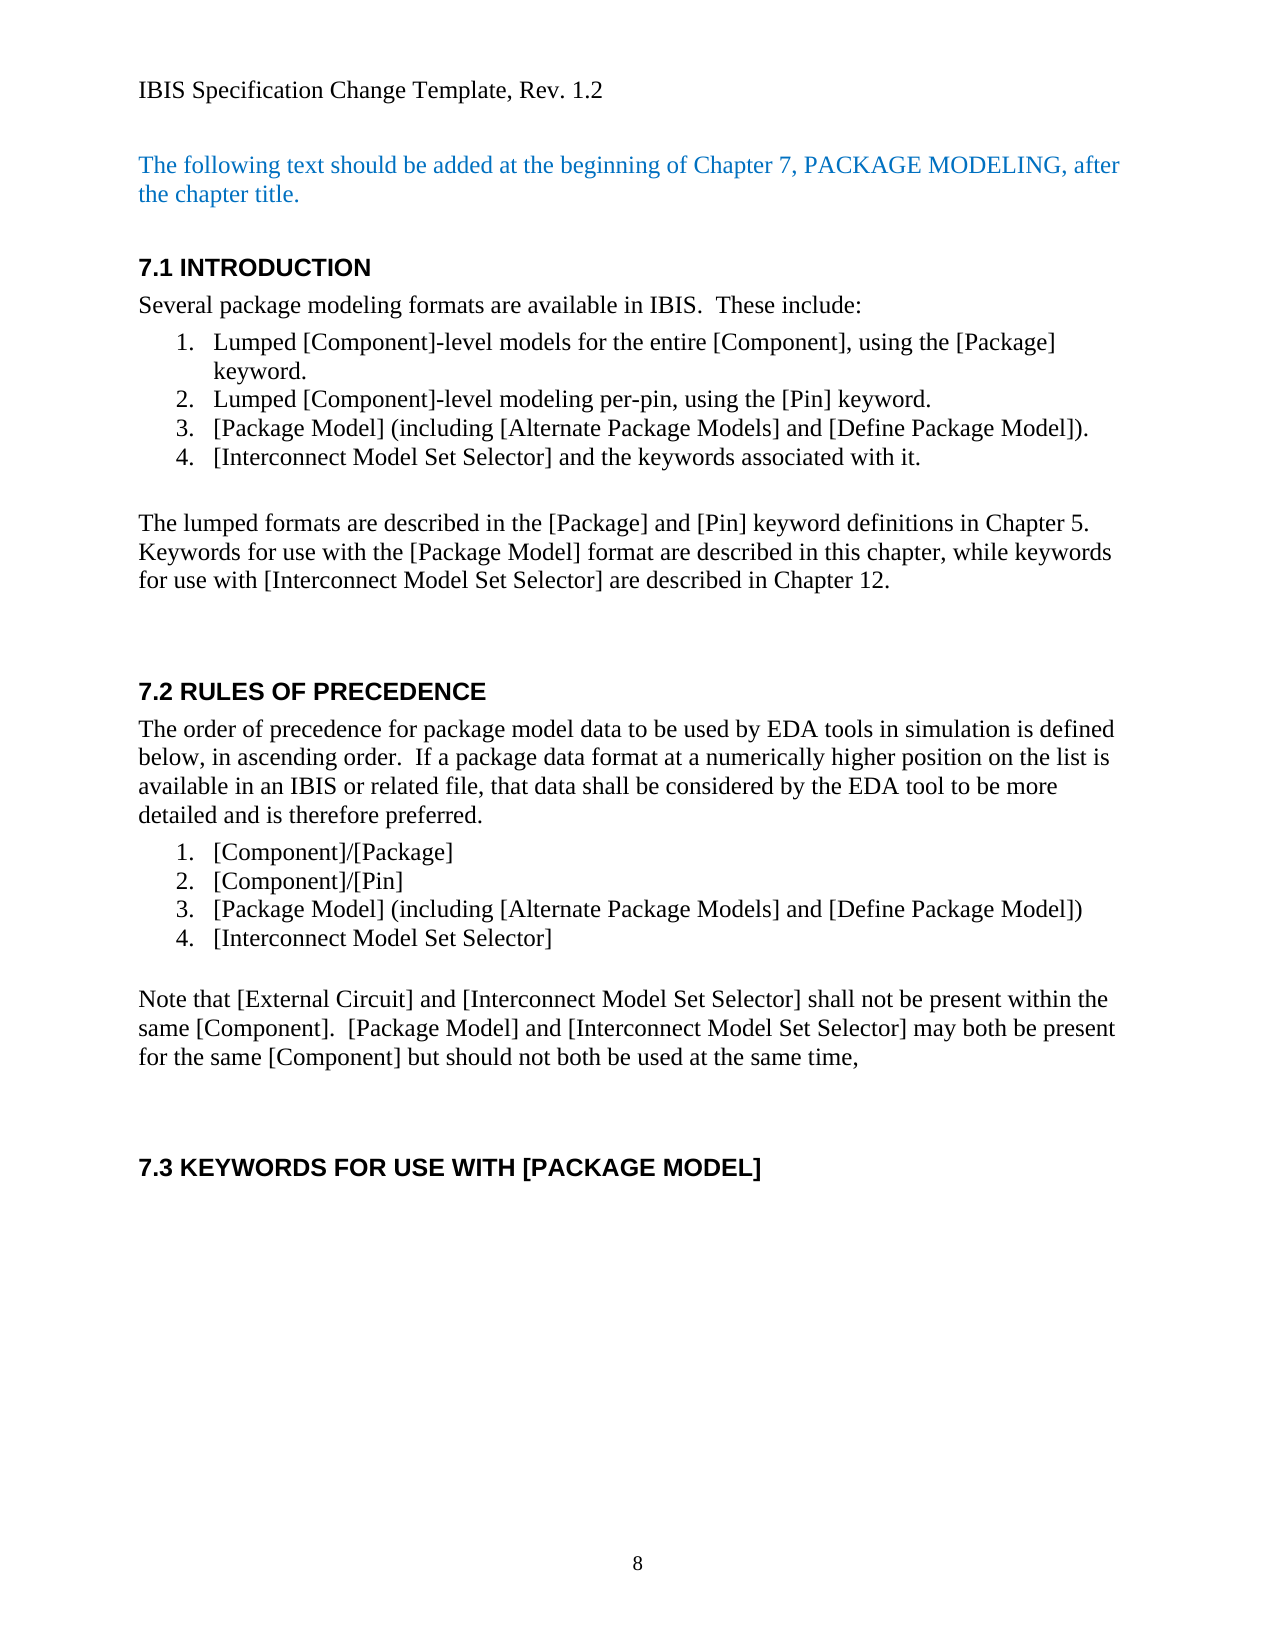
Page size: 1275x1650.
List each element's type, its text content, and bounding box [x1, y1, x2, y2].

list Lumped [Component]-level models for the entire [Component], using the [Package] keyword. [176, 327, 1137, 384]
text The following text should be added at the beginning of Chapter 7, PACKAGE MODELING, after the chapter title. [138, 150, 1137, 207]
list [Interconnect Model Set Selector] [176, 923, 1137, 952]
text The lumped formats are described in the [Package] and [Pin] keyword definitions in Chapter 5. Keywords for use with the [Package Model] format are described in this chapter, while keywords for use with [Interconnect Model Set Selector] are described in Chapter 12. [138, 508, 1137, 594]
text 7.1 INTRODUCTION [138, 253, 1137, 282]
list [Package Model] (including [Alternate Package Models] and [Define Package Model]) [176, 894, 1137, 923]
list [Package Model] (including [Alternate Package Models] and [Define Package Model]). [176, 413, 1137, 442]
text 7.3 KEYWORDS FOR USE WITH [PACKAGE MODEL] [138, 1153, 1137, 1182]
list [Component]/[Package] [176, 837, 1137, 866]
list Lumped [Component]-level modeling per-pin, using the [Pin] keyword. [176, 384, 1137, 413]
text The order of precedence for package model data to be used by EDA tools in simulation is defined below, in ascending order. If a package data format at a numerically higher position on the list is available in an IBIS or related file, that data shall be considered by the EDA tool to be more detailed and is therefore preferred. [138, 714, 1137, 829]
list [Component]/[Pin] [176, 866, 1137, 894]
text Several package modeling formats are available in IBIS. These include: [138, 290, 1137, 319]
text 7.2 RULES OF PRECEDENCE [138, 677, 1137, 705]
list [Interconnect Model Set Selector] and the keywords associated with it. [176, 442, 1137, 471]
text Note that [External Circuit] and [Interconnect Model Set Selector] shall not be present within the same [Component]. [Package Model] and [Interconnect Model Set Selector] may both be present for the same [Component] but [138, 984, 1137, 1071]
